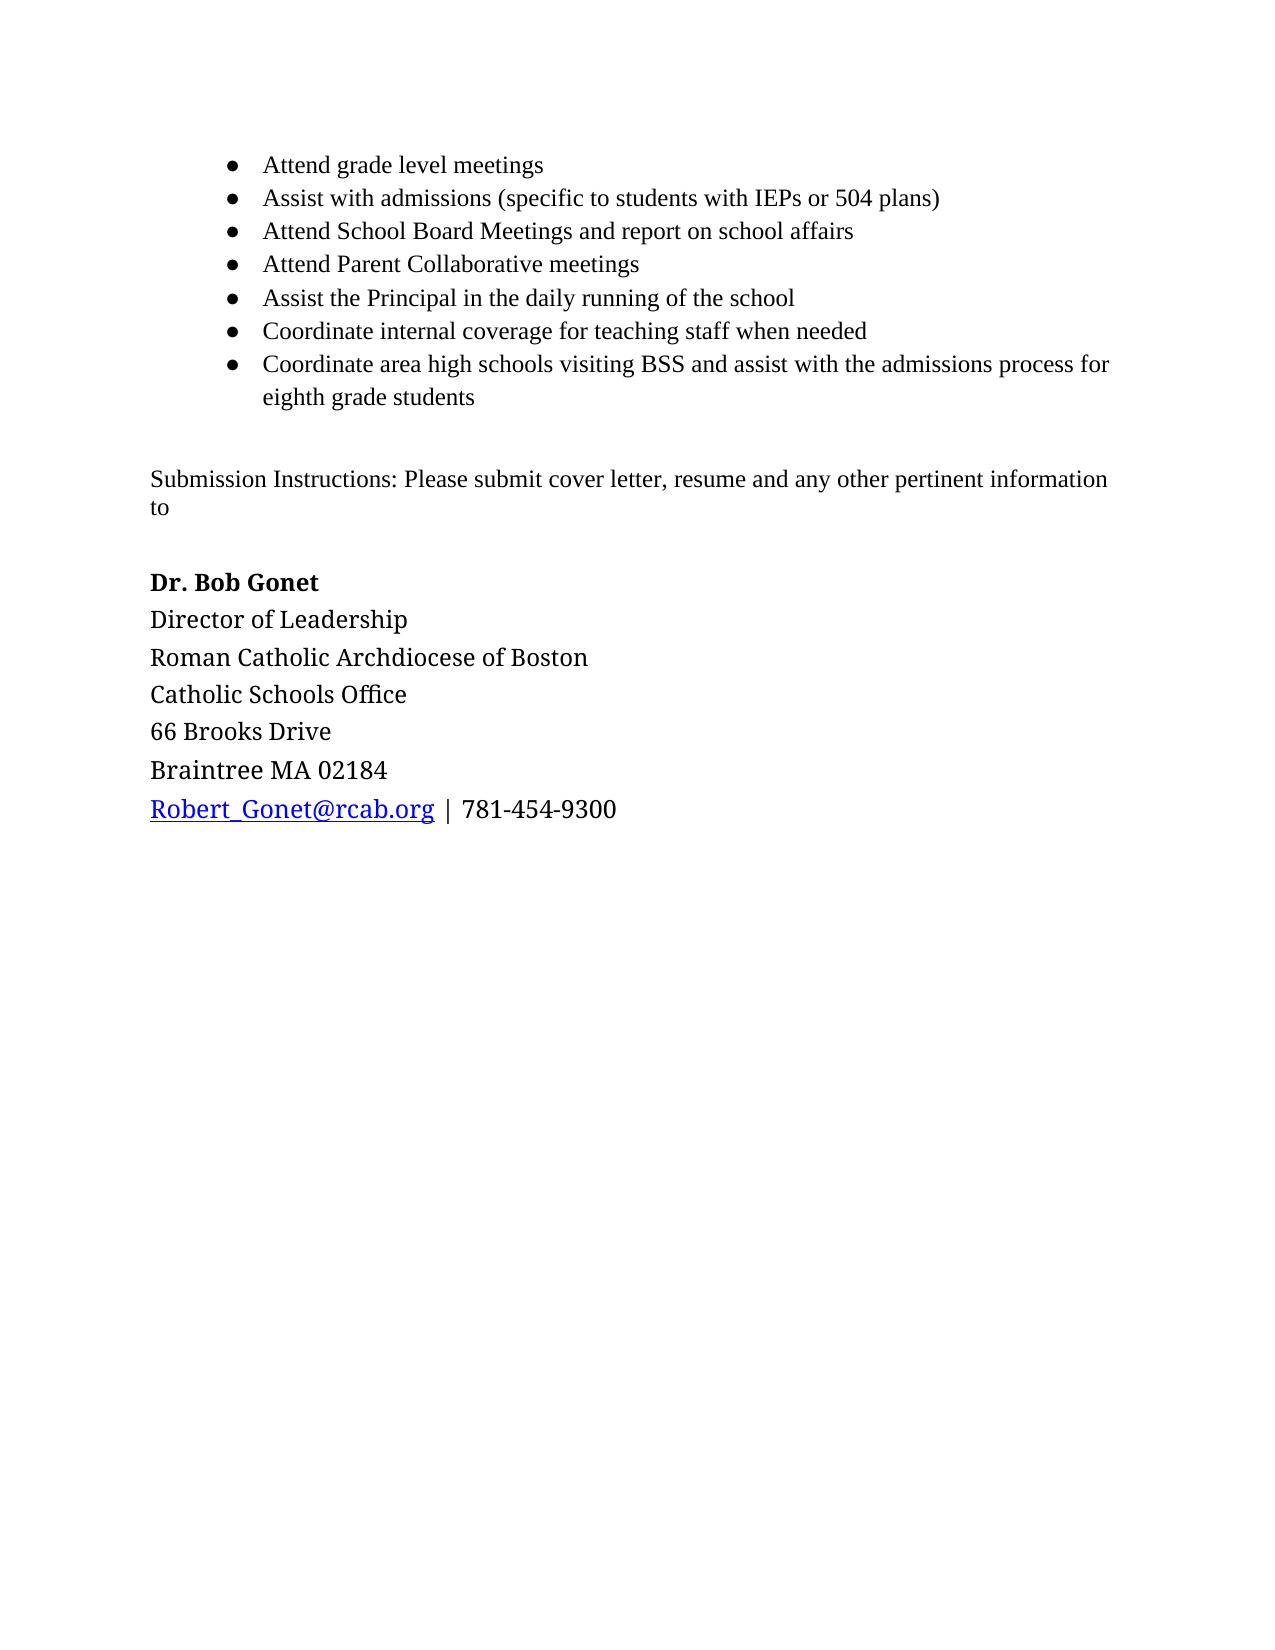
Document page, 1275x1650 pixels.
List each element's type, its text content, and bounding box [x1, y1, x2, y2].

text 66 Brooks Drive [150, 715, 1125, 748]
list Assist the Principal in the daily running of the school [225, 282, 1125, 311]
text Catholic Schools Office [150, 678, 1125, 710]
text Submission Instructions: Please submit cover letter, resume and any other pertinent information to [150, 464, 1125, 521]
text Roman Catholic Archdiocese of Boston [150, 640, 1125, 673]
list Attend School Board Meetings and report on school affairs [225, 216, 1125, 245]
list Attend grade level meetings [225, 150, 1125, 179]
list Attend Parent Collaborative meetings [225, 249, 1125, 278]
text Dr. Bob Gonet [150, 566, 1125, 598]
list Assist with admissions (specific to students with IEPs or 504 plans) [225, 183, 1125, 212]
list Coordinate area high schools visiting BSS and assist with the admissions process for eighth grade students [225, 349, 1125, 411]
text Braintree MA 02184 [150, 752, 1125, 787]
list Coordinate internal coverage for teaching staff when needed [225, 316, 1125, 344]
text Robert_Gonet@rcab.org | 781-454-9300 [150, 792, 1125, 826]
text Director of Leadership [150, 603, 1125, 636]
